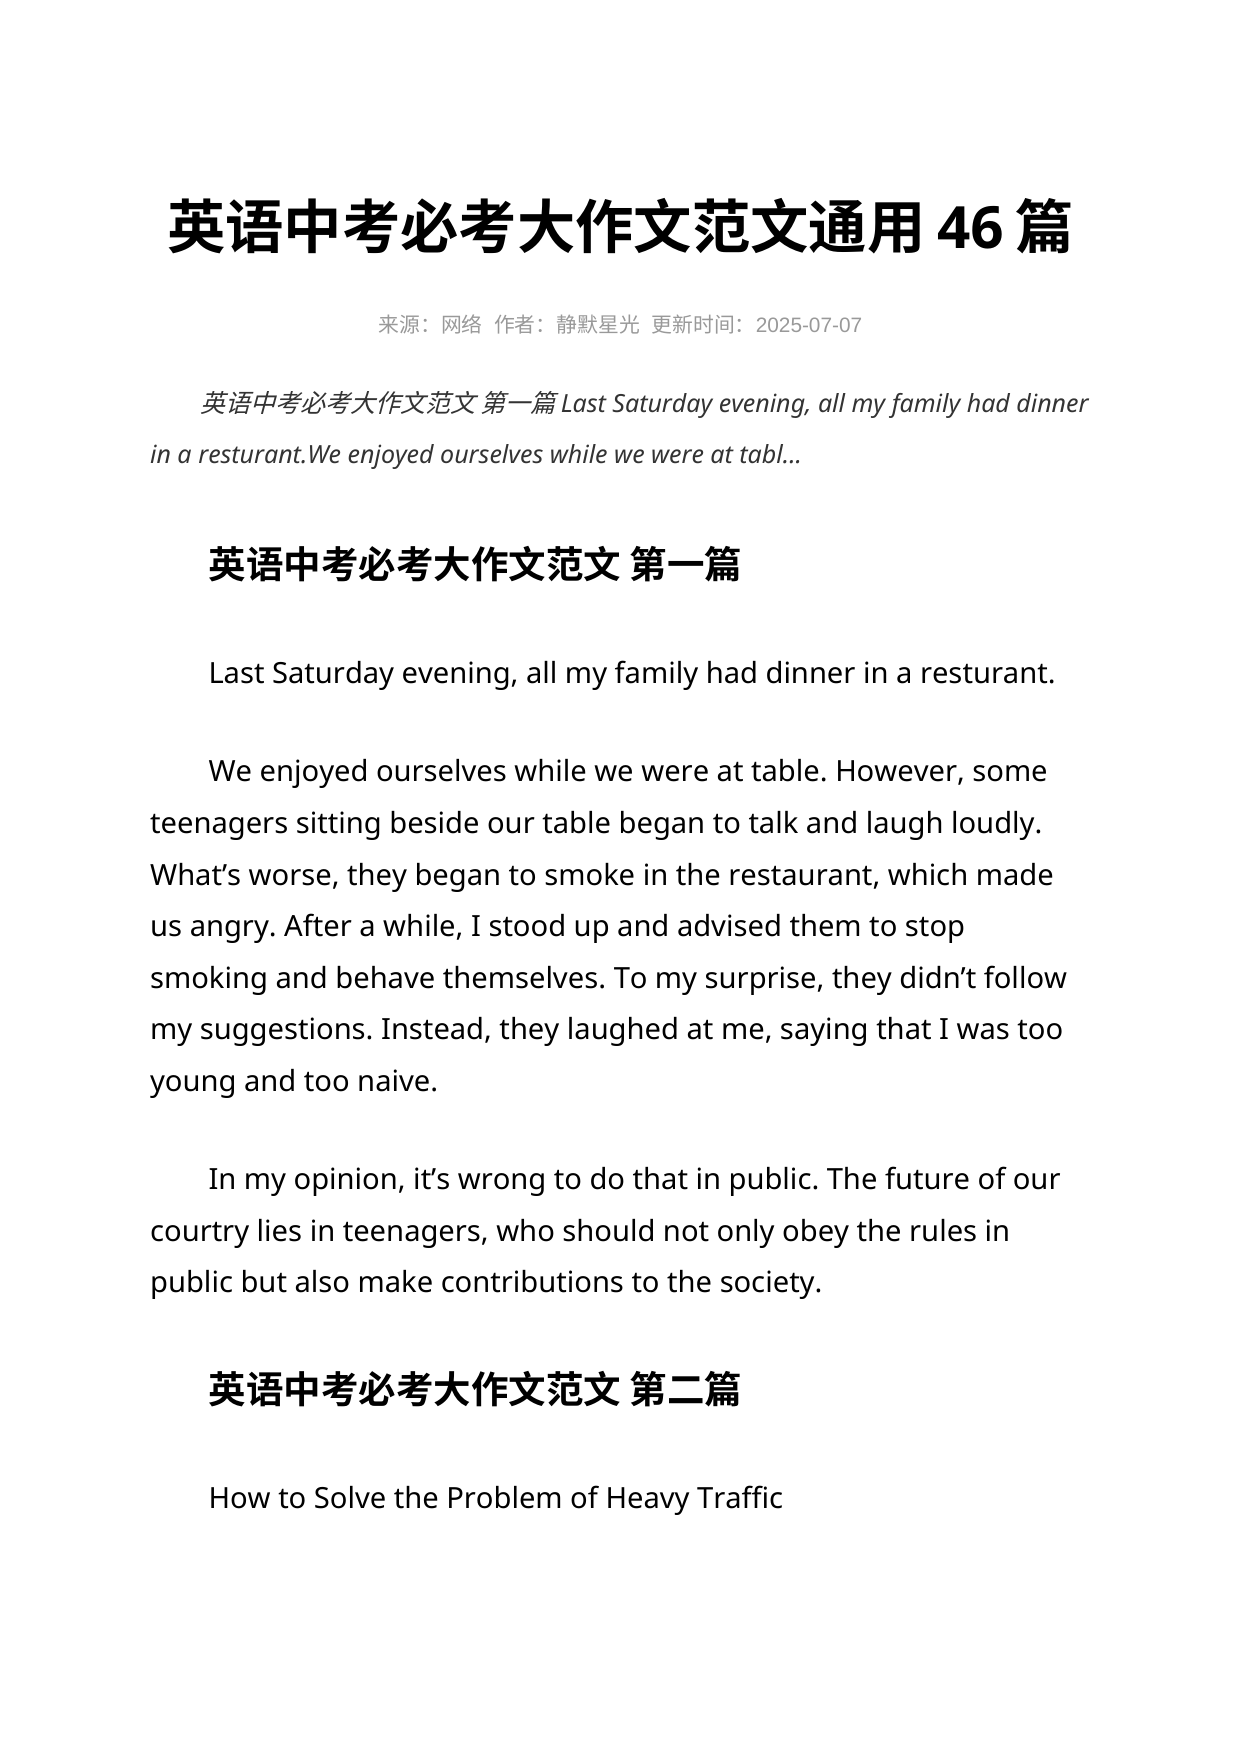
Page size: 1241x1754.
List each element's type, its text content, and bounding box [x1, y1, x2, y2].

text Last Saturday evening, all my family had dinner in a resturant. [150, 652, 1090, 692]
text 来源：网络 作者：静默星光 更新时间：2025-07-07 [150, 313, 1090, 337]
text 英语中考必考大作文范文 第二篇 [150, 1360, 1090, 1414]
text 英语中考必考大作文范文 第一篇Last Saturday evening, all my family had dinner in a resturant.We enjoyed ourselves while we were at tabl... [150, 384, 1090, 471]
subtitle 英语中考必考大作文范文通用46篇 [150, 181, 1090, 266]
text 英语中考必考大作文范文 第一篇 [150, 535, 1090, 589]
text How to Solve the Problem of Heavy Traffic [150, 1477, 1090, 1517]
text In my opinion, it’s wrong to do that in public. The future of our courtry lies in teenagers, who should not only obey the rules in public but also make contributions to the society. [150, 1158, 1090, 1301]
text We enjoyed ourselves while we were at table. However, some teenagers sitting beside our table began to talk and laugh loudly. What’s worse, they began to smoke in the restaurant, which made us angry. After a while, I stood up and advised them to stop smoking and behave themselves. To my surprise, they didn’t follow my suggestions. Instead, they laughed at me, saying that I was too young and too naive. [150, 751, 1090, 1100]
